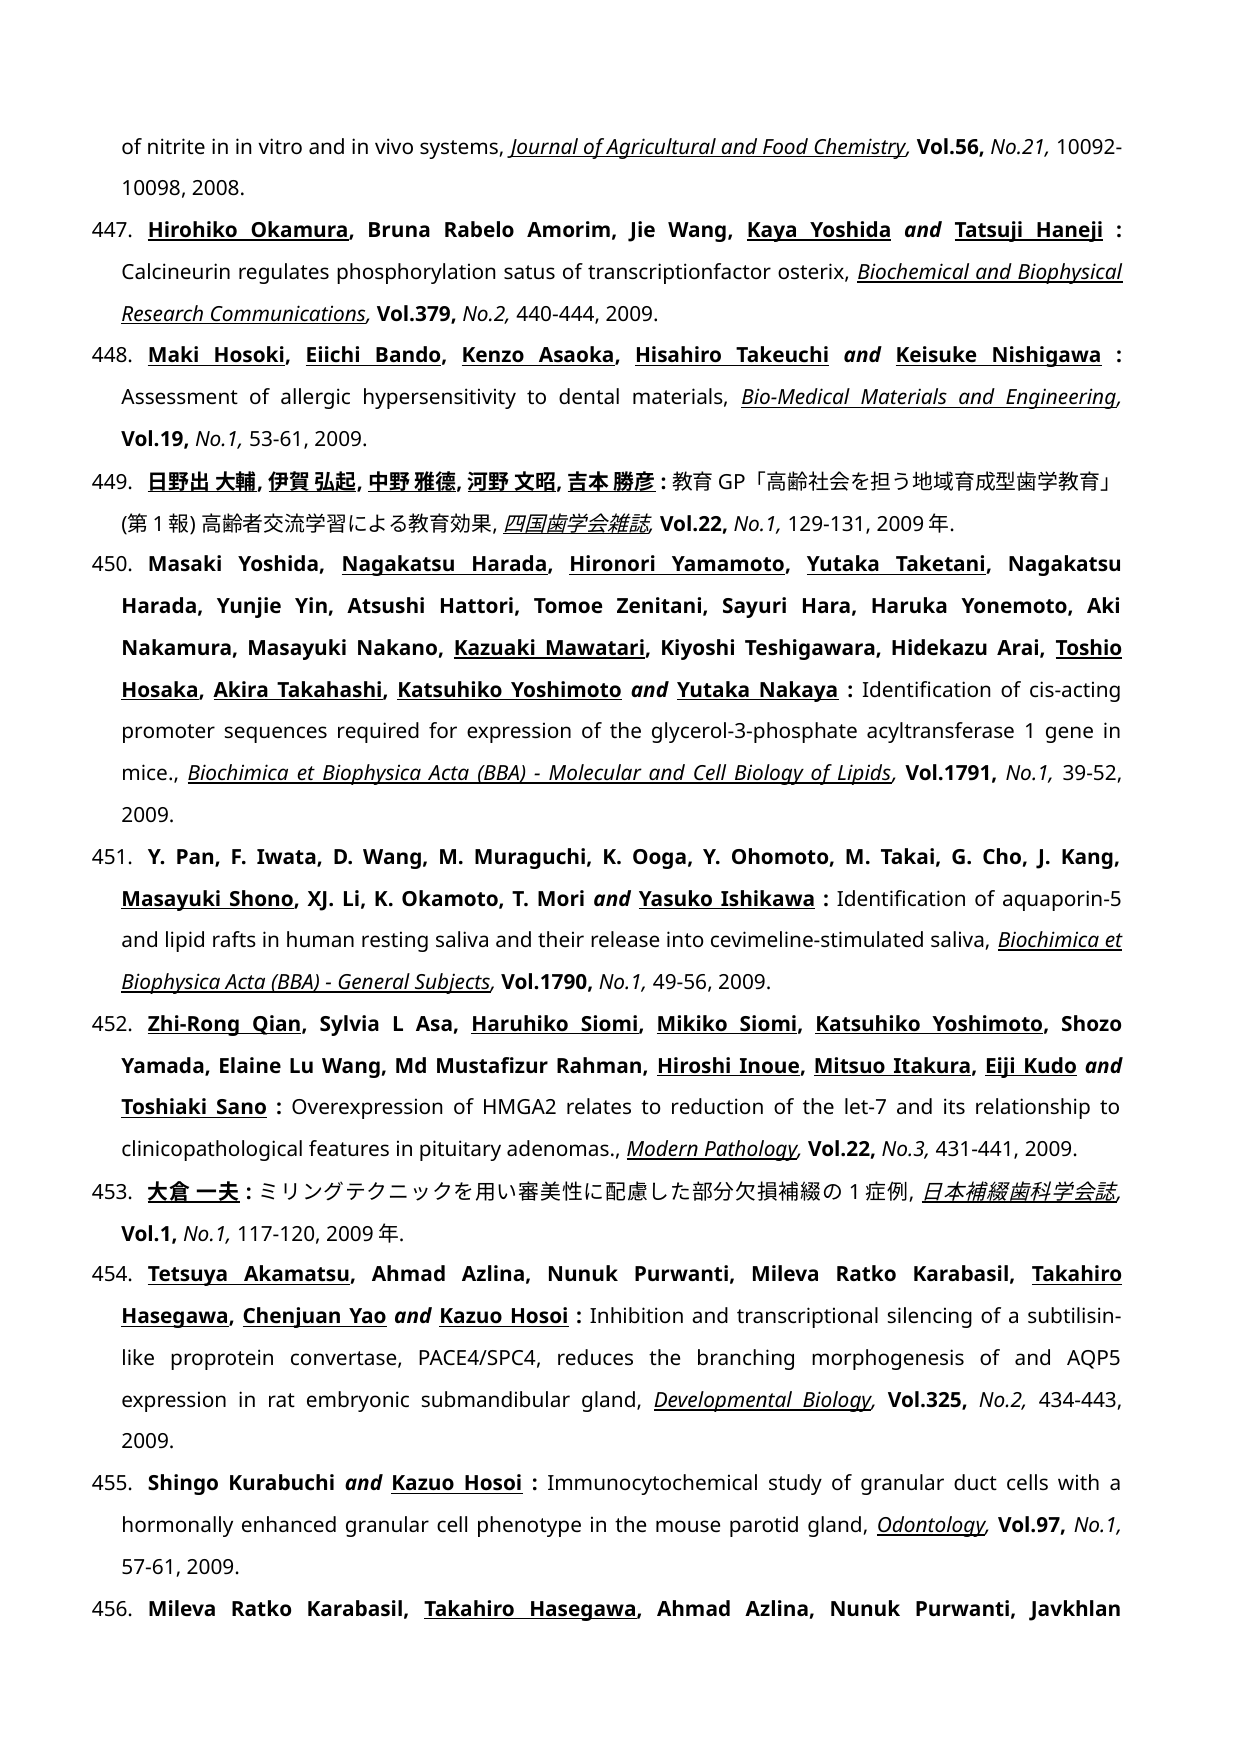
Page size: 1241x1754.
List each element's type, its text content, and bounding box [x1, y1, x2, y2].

list 日野出 大輔, 伊賀 弘起, 中野 雅德, 河野 文昭, 吉本 勝彦 : 教育GP「高齢社会を担う地域育成型歯学教育」(第1報) 高齢者交流学習による教育効果, 四国歯学会雑誌, Vol.22, No.1, 129-131, 2009年. [92, 459, 1122, 543]
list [92, 1587, 1122, 1629]
list Zhi-Rong Qian, Sylvia L Asa, Haruhiko Siomi, Mikiko Siomi, Katsuhiko Yoshimoto, Shozo Yamada, Elaine Lu Wang, Md Mustafizur Rahman, Hiroshi Inoue, Mitsuo Itakura, Eiji Kudo and Toshiaki Sano : Overexpression of HMGA2 relates to reduction of the let-7 and its relationship to clinicopathological features in pituitary adenomas., Modern Pathology, Vol.22, No.3, 431-441, 2009. [92, 1002, 1122, 1169]
list 大倉 一夫 : ミリングテクニックを用い審美性に配慮した部分欠損補綴の1症例, 日本補綴歯科学会誌, Vol.1, No.1, 117-120, 2009年. [92, 1169, 1122, 1253]
list Y. Pan, F. Iwata, D. Wang, M. Muraguchi, K. Ooga, Y. Ohomoto, M. Takai, G. Cho, J. Kang, Masayuki Shono, XJ. Li, K. Okamoto, T. Mori and Yasuko Ishikawa : Identification of aquaporin-5 and lipid rafts in human resting saliva and their release into cevimeline-stimulated saliva, Biochimica et Biophysica Acta (BBA) - General Subjects, Vol.1790, No.1, 49-56, 2009. [92, 835, 1122, 1002]
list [92, 125, 1122, 209]
list Masaki Yoshida, Nagakatsu Harada, Hironori Yamamoto, Yutaka Taketani, Nagakatsu Harada, Yunjie Yin, Atsushi Hattori, Tomoe Zenitani, Sayuri Hara, Haruka Yonemoto, Aki Nakamura, Masayuki Nakano, Kazuaki Mawatari, Kiyoshi Teshigawara, Hidekazu Arai, Toshio Hosaka, Akira Takahashi, Katsuhiko Yoshimoto and Yutaka Nakaya : Identification of cis-acting promoter sequences required for expression of the glycerol-3-phosphate acyltransferase 1 gene in mice., Biochimica et Biophysica Acta (BBA) - Molecular and Cell Biology of Lipids, Vol.1791, No.1, 39-52, 2009. [92, 543, 1122, 835]
list Maki Hosoki, Eiichi Bando, Kenzo Asaoka, Hisahiro Takeuchi and Keisuke Nishigawa : Assessment of allergic hypersensitivity to dental materials, Bio-Medical Materials and Engineering, Vol.19, No.1, 53-61, 2009. [92, 334, 1122, 459]
list Hirohiko Okamura, Bruna Rabelo Amorim, Jie Wang, Kaya Yoshida and Tatsuji Haneji : Calcineurin regulates phosphorylation satus of transcriptionfactor osterix, Biochemical and Biophysical Research Communications, Vol.379, No.2, 440-444, 2009. [92, 209, 1122, 334]
list Shingo Kurabuchi and Kazuo Hosoi : Immunocytochemical study of granular duct cells with a hormonally enhanced granular cell phenotype in the mouse parotid gland, Odontology, Vol.97, No.1, 57-61, 2009. [92, 1462, 1122, 1587]
list Tetsuya Akamatsu, Ahmad Azlina, Nunuk Purwanti, Mileva Ratko Karabasil, Takahiro Hasegawa, Chenjuan Yao and Kazuo Hosoi : Inhibition and transcriptional silencing of a subtilisin-like proprotein convertase, PACE4/SPC4, reduces the branching morphogenesis of and AQP5 expression in rat embryonic submandibular gland, Developmental Biology, Vol.325, No.2, 434-443, 2009. [92, 1253, 1122, 1462]
